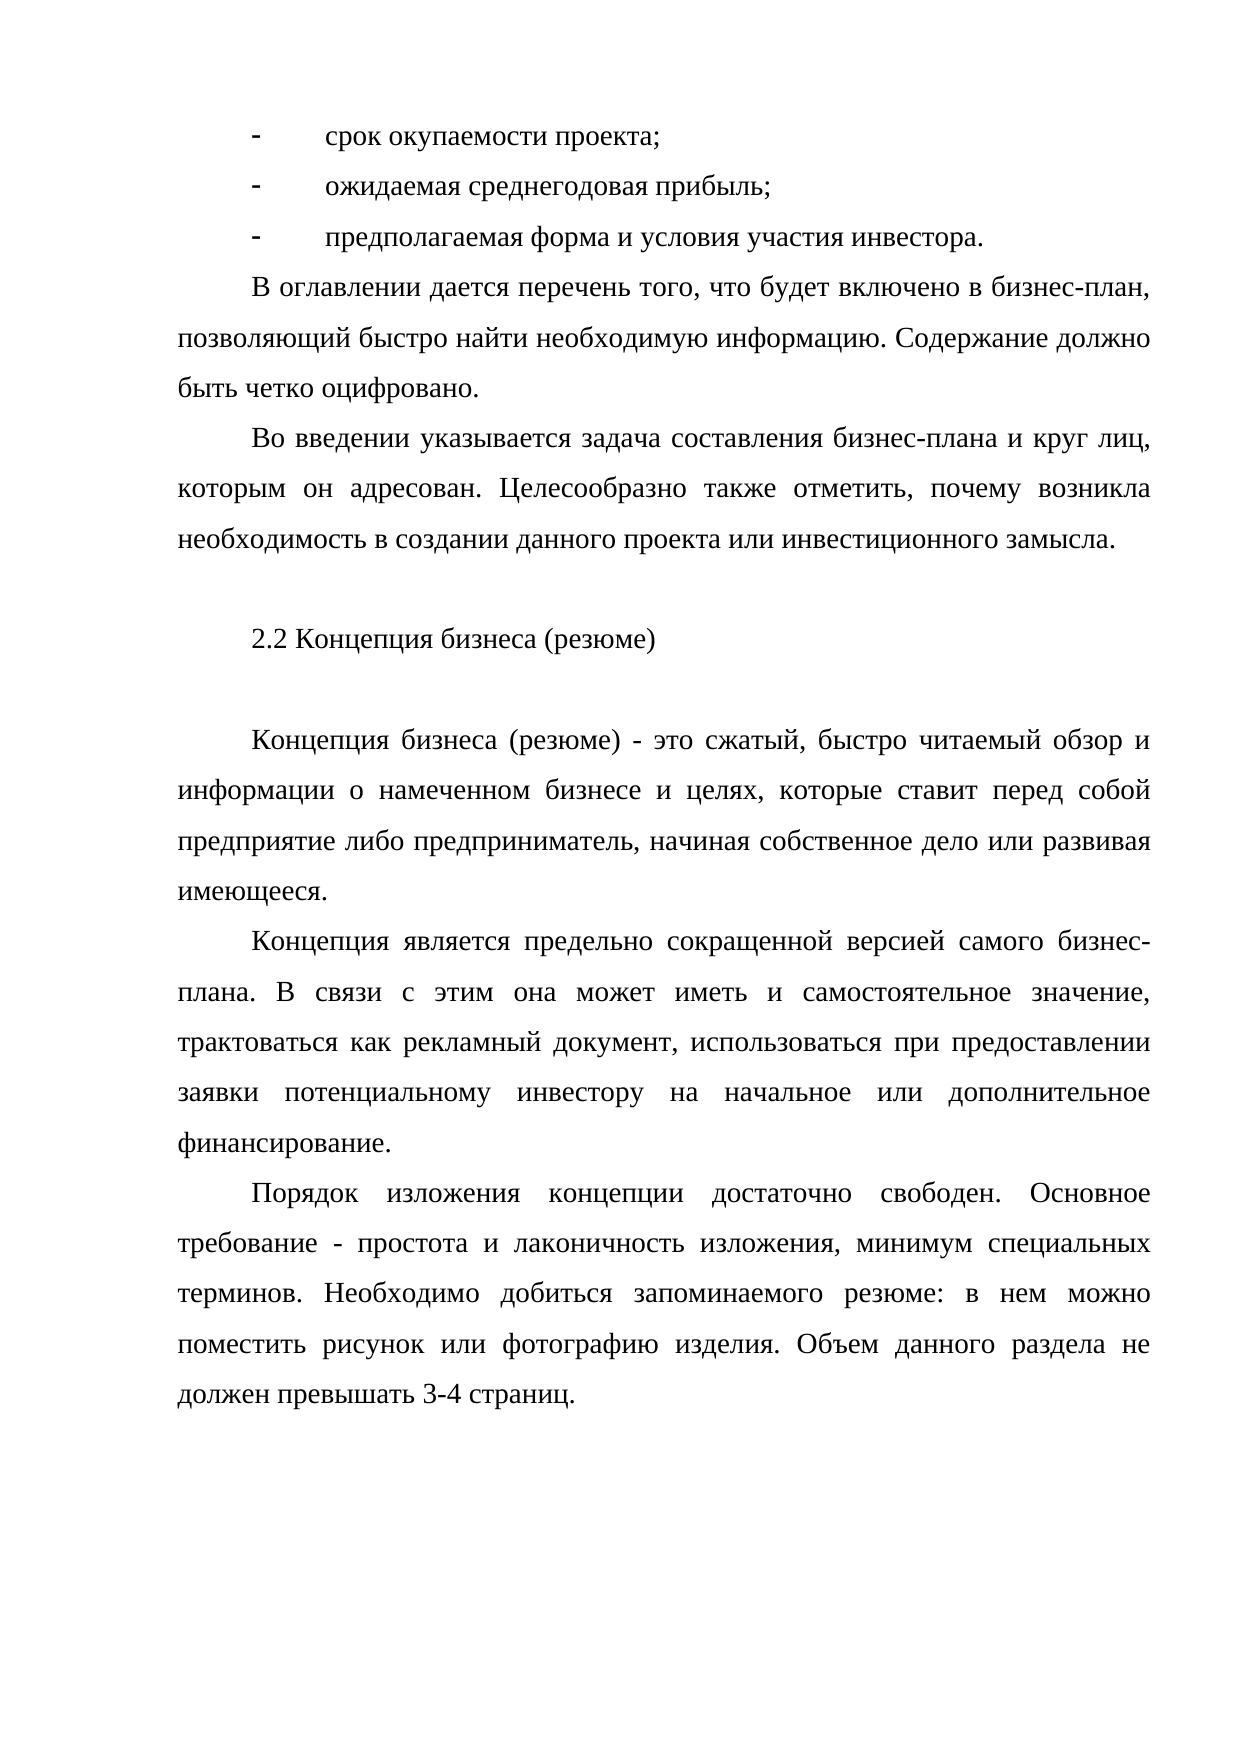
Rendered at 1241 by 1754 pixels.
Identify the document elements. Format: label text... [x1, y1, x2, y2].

text 2.2 Концепция бизнеса (резюме) [177, 622, 1152, 655]
text Порядок изложения концепции достаточно свободен. Основное требование - простота и лаконичность изложения, минимум специальных терминов. Необходимо добиться запоминаемого резюме: в нем можно поместить рисунок или фотографию изделия. Объем данного раздела не должен превышать 3-4 страниц. [177, 1175, 1152, 1410]
list ожидаемая среднегодовая прибыль; [177, 168, 1152, 202]
text Во введении указывается задача составления бизнес-плана и круг лиц, которым он адресован. Целесообразно также отметить, почему возникла необходимость в создании данного проекта или инвестиционного замысла. [177, 420, 1152, 554]
text Концепция бизнеса (резюме) - это сжатый, быстро читаемый обзор и информации о намеченном бизнесе и целях, которые ставит перед собой предприятие либо предприниматель, начиная собственное дело или развивая имеющееся. [177, 722, 1152, 907]
list предполагаемая форма и условия участия инвестора. [177, 219, 1152, 253]
text В оглавлении дается перечень того, что будет включено в бизнес-план, позволяющий быстро найти необходимую информацию. Содержание должно быть четко оцифровано. [177, 269, 1152, 403]
list срок окупаемости проекта; [177, 118, 1152, 152]
text Концепция является предельно сокращенной версией самого бизнес-плана. В связи с этим она может иметь и самостоятельное значение, трактоваться как рекламный документ, использоваться при предоставлении заявки потенциальному инвестору на начальное или дополнительное финансирование. [177, 923, 1152, 1158]
